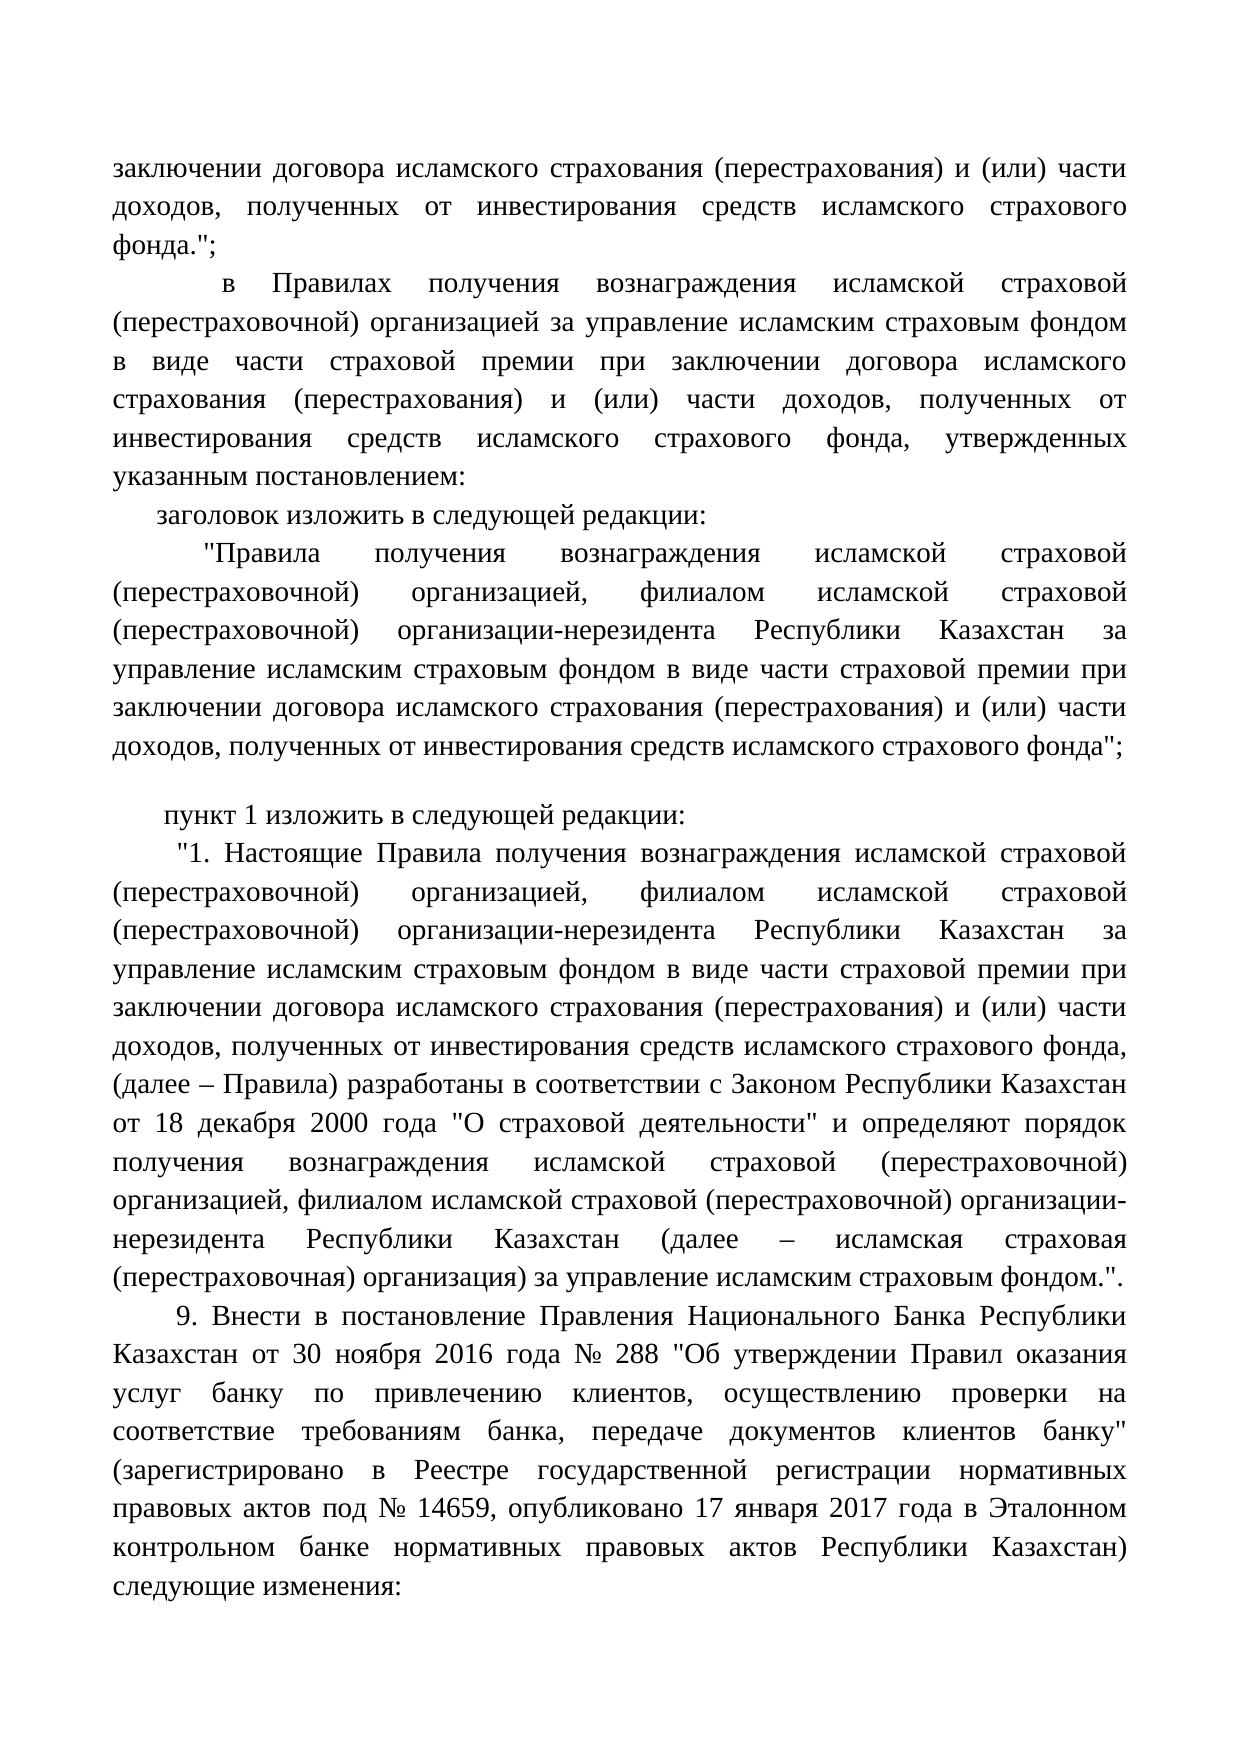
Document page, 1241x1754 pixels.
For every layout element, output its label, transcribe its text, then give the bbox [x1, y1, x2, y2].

text заголовок изложить в следующей редакции: [112, 497, 1128, 530]
text "1. Настоящие Правила получения вознаграждения исламской страховой (перестраховочной) организацией, филиалом исламской страховой (перестраховочной) организации-нерезидента Республики Казахстан за управление исламским страховым фондом в виде части страховой премии при заключении договора исламского страхования (перестрахования) и (или) части доходов, полученных от инвестирования средств исламского страхового фонда, (далее – Правила) разработаны в соответствии с Законом Республики Казахстан от 18 декабря 2000 года "О страховой деятельности" и определяют порядок получения вознаграждения исламской страховой (перестраховочной) организацией, филиалом исламской страховой (перестраховочной) организации-нерезидента Республики Казахстан (далее – исламская страховая (перестраховочная) организация) за управление исламским страховым фондом.". [112, 835, 1128, 1293]
text пункт 1 изложить в следующей редакции: [112, 797, 1128, 830]
text 9. Внести в постановление Правления Национального Банка Республики Казахстан от 30 ноября 2016 года № 288 "Об утверждении Правил оказания услуг банку по привлечению клиентов, осуществлению проверки на соответствие требованиям банка, передаче документов клиентов банку" (зарегистрировано в Реестре государственной регистрации нормативных правовых актов под № 14659, опубликовано 17 января 2017 года в Эталонном контрольном банке нормативных правовых актов Республики Казахстан) следующие изменения: [112, 1298, 1128, 1601]
text "Правила получения вознаграждения исламской страховой (перестраховочной) организацией, филиалом исламской страховой (перестраховочной) организации-нерезидента Республики Казахстан за управление исламским страховым фондом в виде части страховой премии при заключении договора исламского страхования (перестрахования) и (или) части доходов, полученных от инвестирования средств исламского страхового фонда"; [112, 535, 1128, 762]
text в Правилах получения вознаграждения исламской страховой (перестраховочной) организацией за управление исламским страховым фондом в виде части страховой премии при заключении договора исламского страхования (перестрахования) и (или) части доходов, полученных от инвестирования средств исламского страхового фонда, утвержденных указанным постановлением: [112, 266, 1128, 492]
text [112, 150, 1128, 261]
